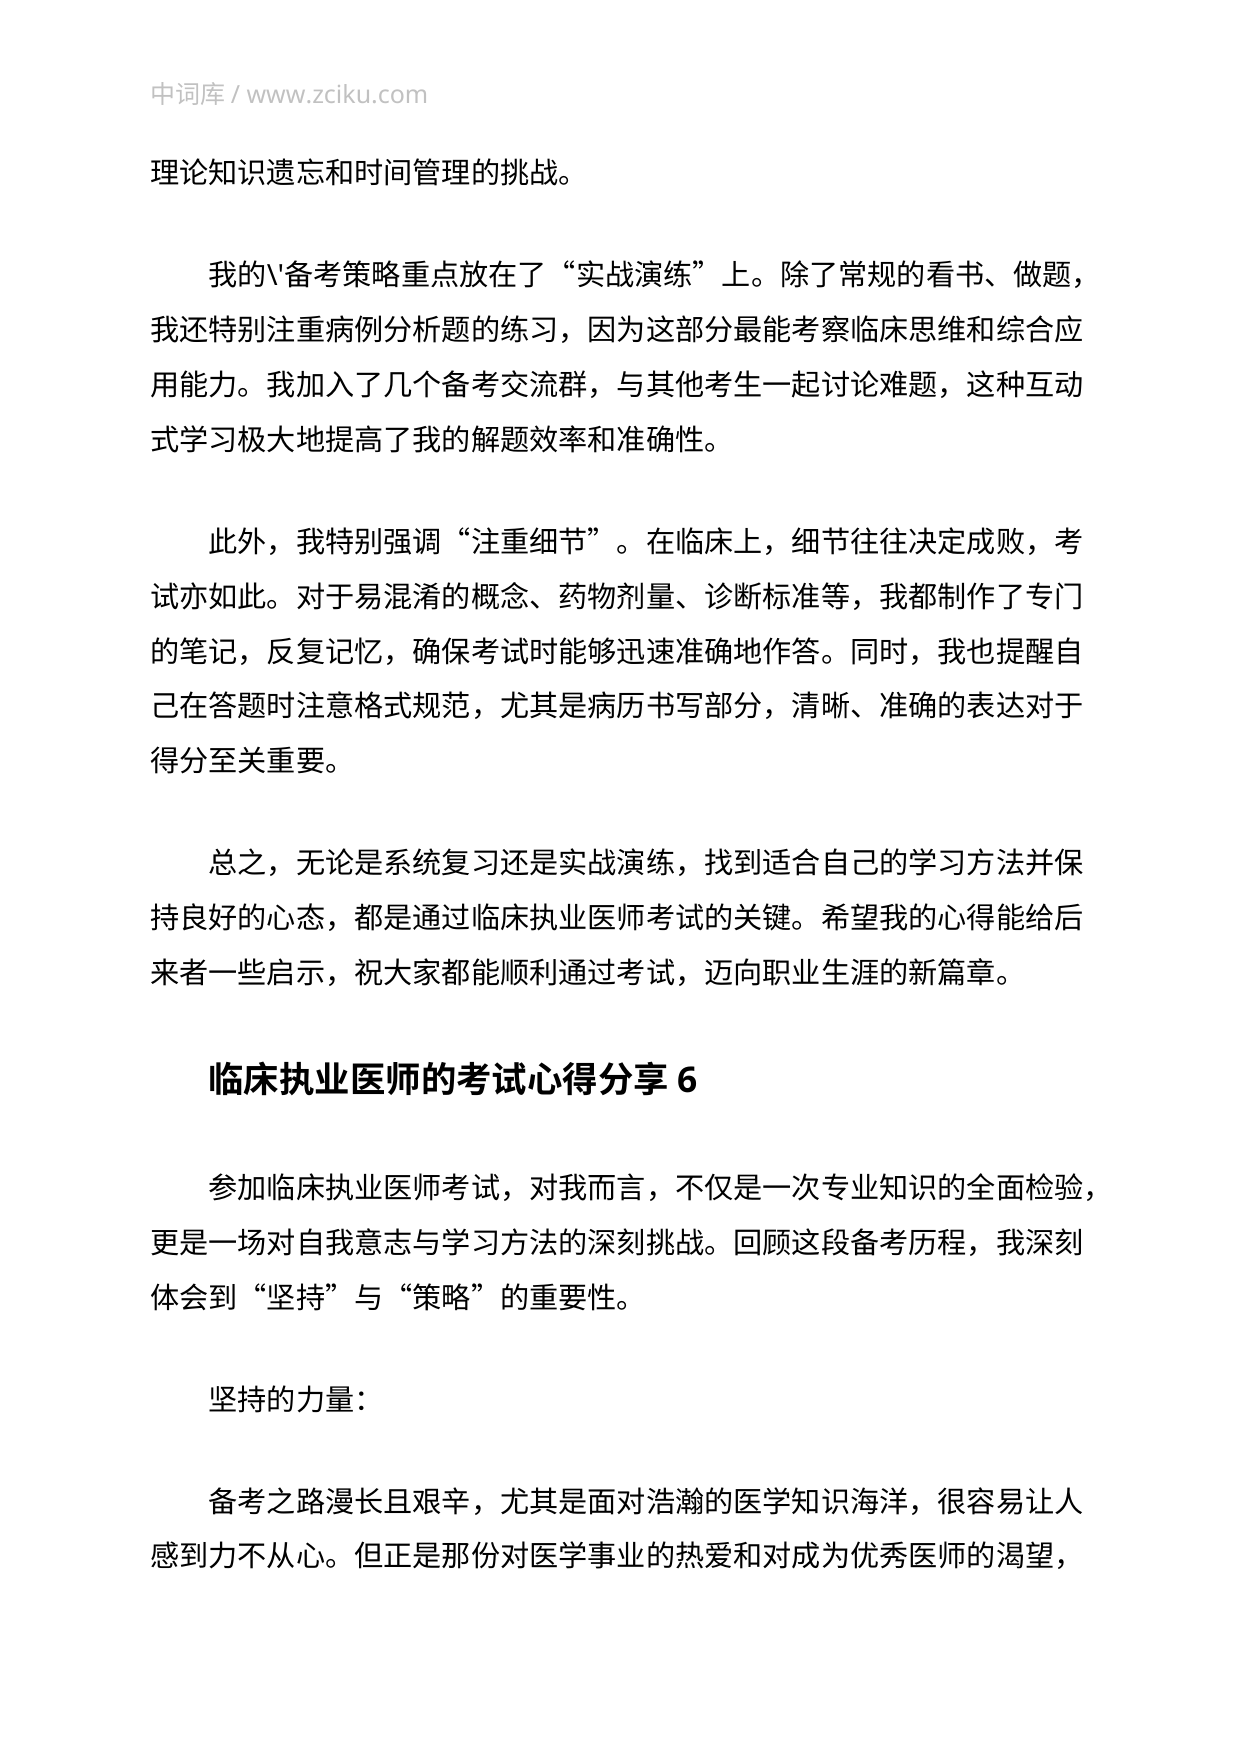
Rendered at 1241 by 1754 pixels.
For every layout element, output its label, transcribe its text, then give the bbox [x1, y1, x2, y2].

text 坚持的力量： [150, 1376, 1090, 1419]
text 我的\'备考策略重点放在了“实战演练”上。除了常规的看书、做题，我还特别注重病例分析题的练习，因为这部分最能考察临床思维和综合应用能力。我加入了几个备考交流群，与其他考生一起讨论难题，这种互动式学习极大地提高了我的解题效率和准确性。 [150, 252, 1090, 459]
text 参加临床执业医师考试，对我而言，不仅是一次专业知识的全面检验，更是一场对自我意志与学习方法的深刻挑战。回顾这段备考历程，我深刻体会到“坚持”与“策略”的重要性。 [150, 1165, 1090, 1317]
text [150, 150, 1090, 192]
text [150, 1478, 1090, 1575]
text 总之，无论是系统复习还是实战演练，找到适合自己的学习方法并保持良好的心态，都是通过临床执业医师考试的关键。希望我的心得能给后来者一些启示，祝大家都能顺利通过考试，迈向职业生涯的新篇章。 [150, 840, 1090, 992]
text 此外，我特别强调“注重细节”。在临床上，细节往往决定成败，考试亦如此。对于易混淆的概念、药物剂量、诊断标准等，我都制作了专门的笔记，反复记忆，确保考试时能够迅速准确地作答。同时，我也提醒自己在答题时注意格式规范，尤其是病历书写部分，清晰、准确的表达对于得分至关重要。 [150, 518, 1090, 780]
text 临床执业医师的考试心得分享 6 [150, 1051, 1090, 1103]
